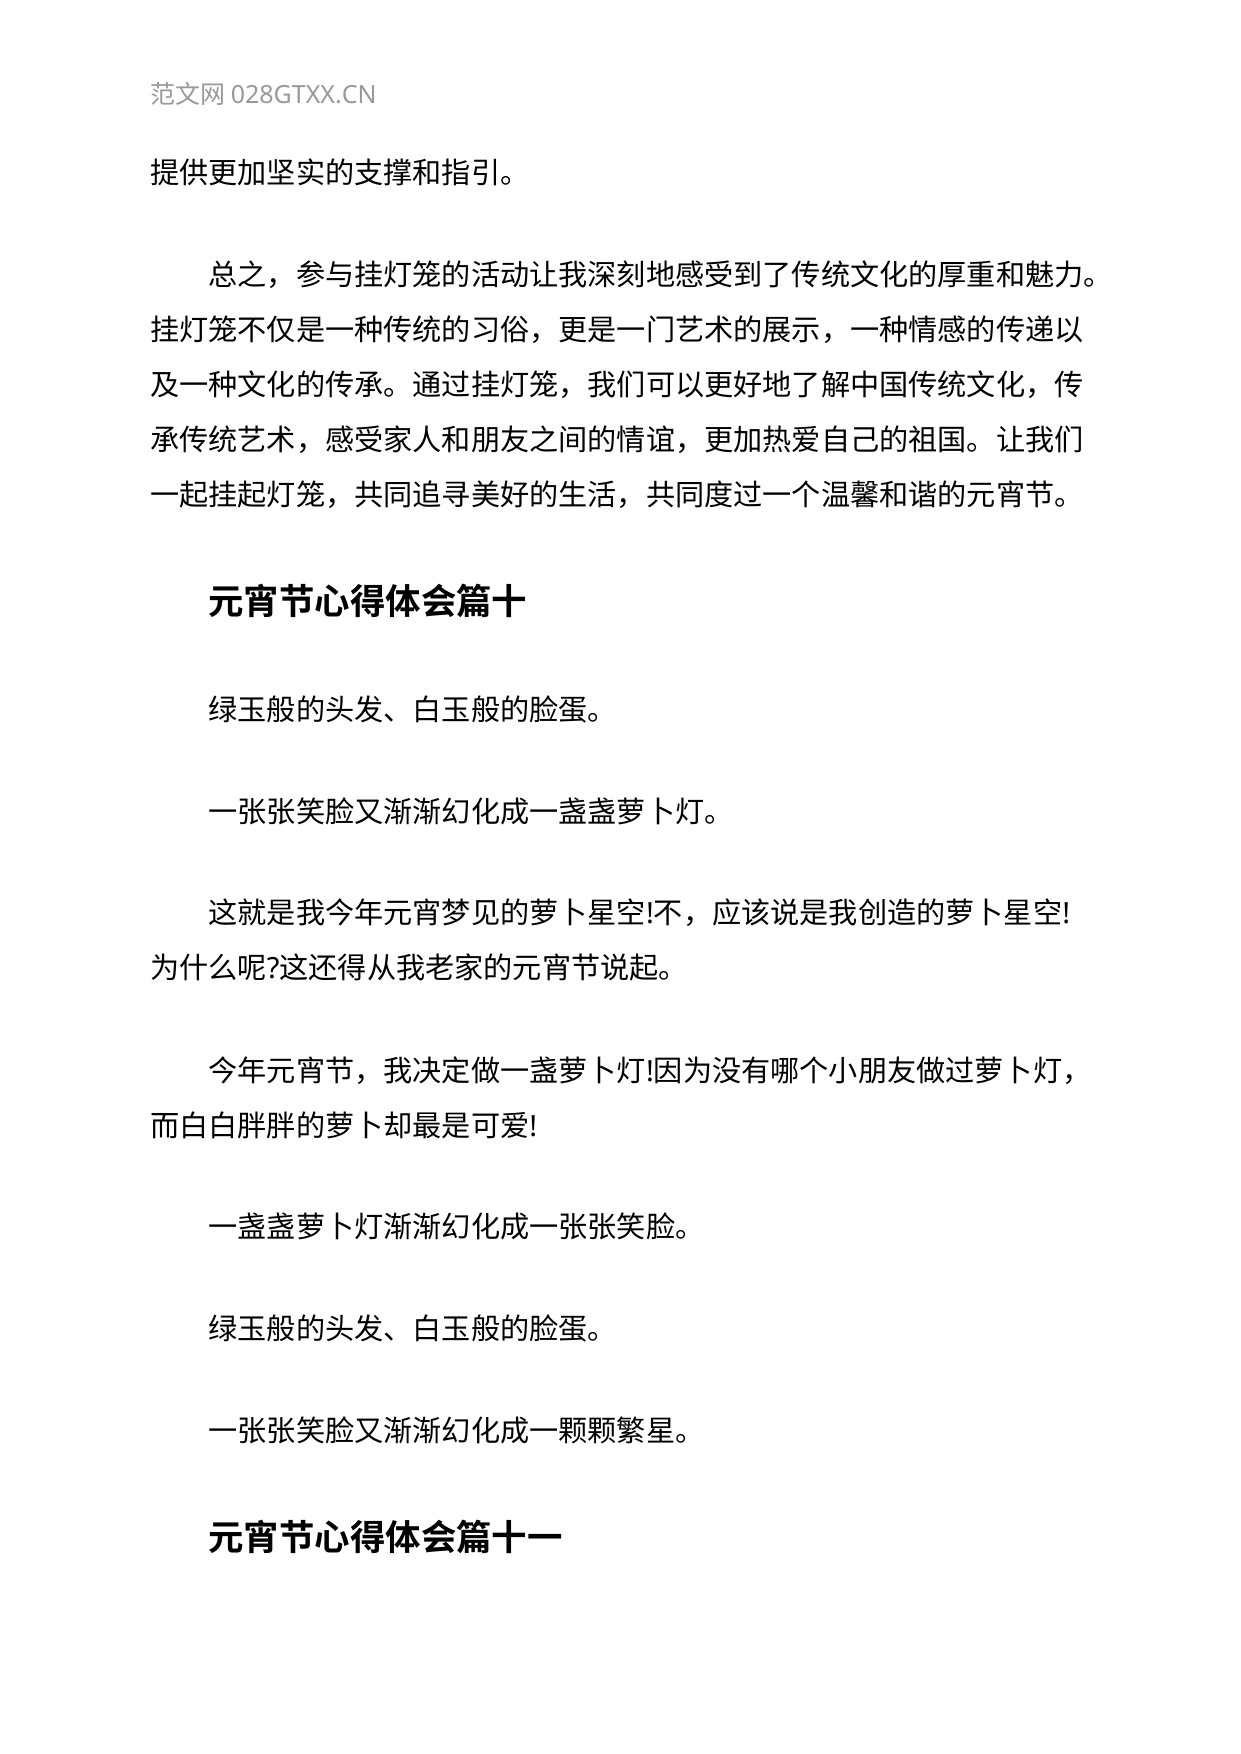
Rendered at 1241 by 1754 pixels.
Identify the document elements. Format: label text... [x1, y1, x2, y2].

text 元宵节心得体会篇十一 [150, 1509, 1090, 1561]
text 一张张笑脸又渐渐幻化成一盏盏萝卜灯。 [150, 788, 1090, 831]
text 一张张笑脸又渐渐幻化成一颗颗繁星。 [150, 1408, 1090, 1450]
text 今年元宵节，我决定做一盏萝卜灯!因为没有哪个小朋友做过萝卜灯，而白白胖胖的萝卜却最是可爱! [150, 1047, 1090, 1144]
text 元宵节心得体会篇十 [150, 573, 1090, 624]
text 这就是我今年元宵梦见的萝卜星空!不，应该说是我创造的萝卜星空!为什么呢?这还得从我老家的元宵节说起。 [150, 890, 1090, 987]
text 绿玉般的头发、白玉般的脸蛋。 [150, 1306, 1090, 1348]
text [150, 150, 1090, 192]
text 总之，参与挂灯笼的活动让我深刻地感受到了传统文化的厚重和魅力。挂灯笼不仅是一种传统的习俗，更是一门艺术的展示，一种情感的传递以及一种文化的传承。通过挂灯笼，我们可以更好地了解中国传统文化，传承传统艺术，感受家人和朋友之间的情谊，更加热爱自己的祖国。让我们一起挂起灯笼，共同追寻美好的生活，共同度过一个温馨和谐的元宵节。 [150, 252, 1090, 514]
text 绿玉般的头发、白玉般的脸蛋。 [150, 687, 1090, 729]
text 一盏盏萝卜灯渐渐幻化成一张张笑脸。 [150, 1204, 1090, 1246]
